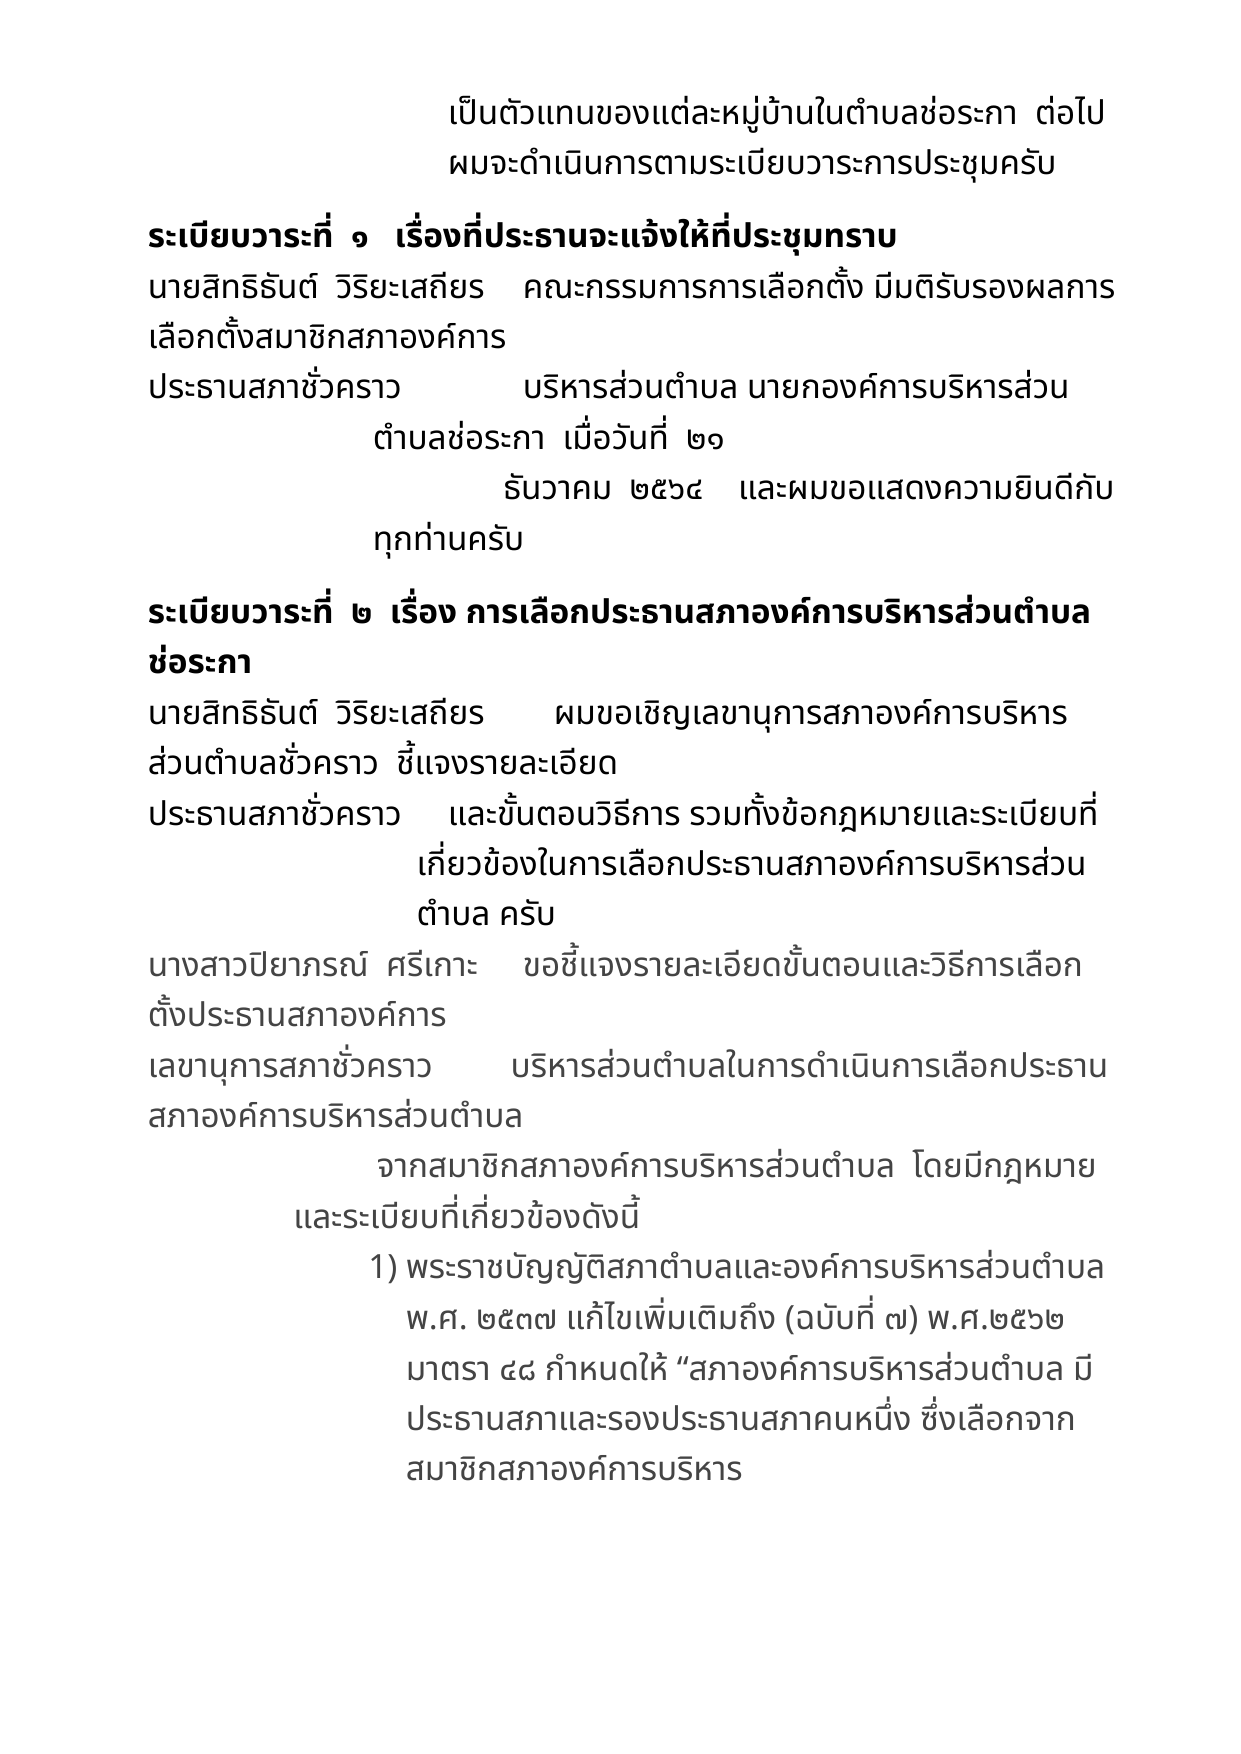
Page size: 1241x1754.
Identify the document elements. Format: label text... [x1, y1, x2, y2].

list พระราชบัญญัติสภาตำบลและองค์การบริหารส่วนตำบล พ.ศ. ๒๕๓๗ แก้ไขเพิ่มเติมถึง (ฉบับที่ ๗) พ.ศ.๒๕๖๒ มาตรา ๔๘ กำหนดให้ “สภาองค์การบริหารส่วนตำบล มีประธานสภาและรองประธานสภาคนหนึ่ง ซึ่งเลือกจากสมาชิกสภาองค์การบริหาร [368, 1243, 1122, 1496]
text เลขานุการสภาชั่วคราว บริหารส่วนตำบลในการดำเนินการเลือกประธานสภาองค์การบริหารส่วนตำบล [148, 1042, 1122, 1142]
text นางสาวปิยาภรณ์ ศรีเกาะ ขอชี้แจงรายละเอียดขั้นตอนและวิธีการเลือกตั้งประธานสภาองค์การ [148, 941, 1122, 1042]
text นายสิทธิธันต์ วิริยะเสถียร คณะกรรมการการเลือกตั้ง มีมติรับรองผลการเลือกตั้งสมาชิกสภาองค์การ [148, 263, 1122, 363]
text จากสมาชิกสภาองค์การบริหารส่วนตำบล โดยมีกฎหมายและระเบียบที่เกี่ยวข้องดังนี้ [293, 1142, 1122, 1243]
text ธันวาคม ๒๕๖๔ และผมขอแสดงความยินดีกับทุกท่านครับ [148, 464, 1122, 565]
text ระเบียบวาระที่ ๒ เรื่อง การเลือกประธานสภาองค์การบริหารส่วนตำบลช่อระกา [148, 588, 1122, 689]
text ประธานสภาชั่วคราว และขั้นตอนวิธีการ รวมทั้งข้อกฎหมายและระเบียบที่เกี่ยวข้องในการเลือกประธานสภาองค์การบริหารส่วนตำบล ครับ [148, 789, 1122, 941]
text ประธานสภาชั่วคราว บริหารส่วนตำบล นายกองค์การบริหารส่วนตำบลช่อระกา เมื่อวันที่ ๒๑ [148, 363, 1122, 464]
text ระเบียบวาระที่ ๑ เรื่องที่ประธานจะแจ้งให้ที่ประชุมทราบ [148, 212, 1122, 263]
text นายสิทธิธันต์ วิริยะเสถียร ผมขอเชิญเลขานุการสภาองค์การบริหารส่วนตำบลชั่วคราว ชี้แจงรายละเอียด [148, 689, 1122, 789]
text เป็นตัวแทนของแต่ละหมู่บ้านในตำบลช่อระกา ต่อไปผมจะดำเนินการตามระเบียบวาระการประชุมครับ [448, 89, 1122, 189]
